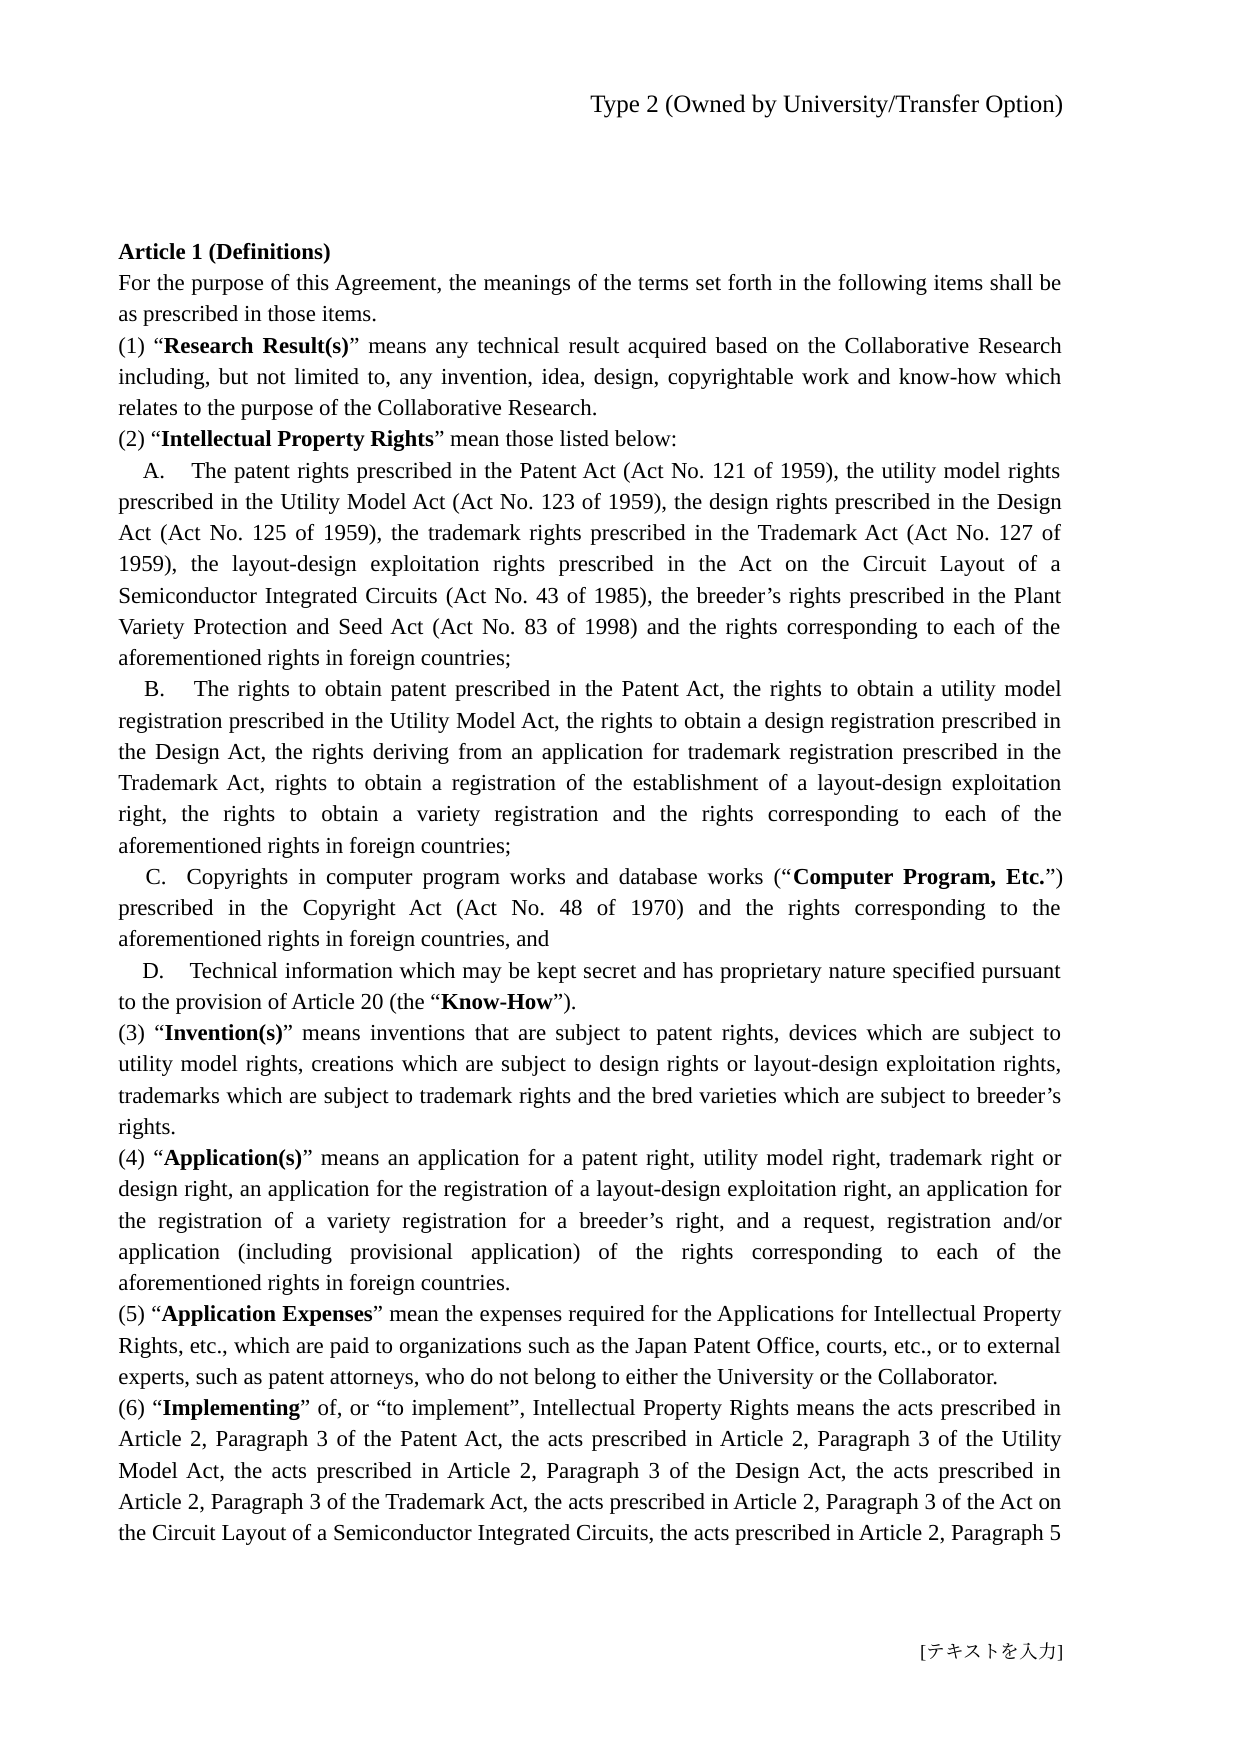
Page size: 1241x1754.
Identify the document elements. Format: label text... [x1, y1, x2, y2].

text For the purpose of this Agreement, the meanings of the terms set forth in the following items shall be as prescribed in those items. [118, 264, 1063, 327]
text (4) “Application(s)” means an application for a patent right, utility model right, trademark right or design right, an application for the registration of a layout-design exploitation right, an application for the registration of a variety registration for a breeder’s right, and a request, registration and/or application (including provisional application) of the rights corresponding to each of the aforementioned rights in foreign countries. [118, 1139, 1063, 1296]
text Article 1 (Definitions) [118, 238, 1063, 264]
text (3) “Invention(s)” means inventions that are subject to patent rights, devices which are subject to utility model rights, creations which are subject to design rights or layout-design exploitation rights, trademarks which are subject to trademark rights and the bred varieties which are subject to breeder’s rights. [118, 1014, 1063, 1139]
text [118, 1389, 1063, 1546]
text B. The rights to obtain patent prescribed in the Patent Act, the rights to obtain a utility model registration prescribed in the Utility Model Act, the rights to obtain a design registration prescribed in the Design Act, the rights deriving from an application for trademark registration prescribed in the Trademark Act, rights to obtain a registration of the establishment of a layout-design exploitation right, the rights to obtain a variety registration and the rights corresponding to each of the aforementioned rights in foreign countries; [118, 671, 1063, 858]
text A. The patent rights prescribed in the Patent Act (Act No. 121 of 1959), the utility model rights prescribed in the Utility Model Act (Act No. 123 of 1959), the design rights prescribed in the Design Act (Act No. 125 of 1959), the trademark rights prescribed in the Trademark Act (Act No. 127 of 1959), the layout-design exploitation rights prescribed in the Act on the Circuit Layout of a Semiconductor Integrated Circuits (Act No. 43 of 1985), the breeder’s rights prescribed in the Plant Variety Protection and Seed Act (Act No. 83 of 1998) and the rights corresponding to each of the aforementioned rights in foreign countries; [118, 452, 1063, 671]
text (1) “Research Result(s)” means any technical result acquired based on the Collaborative Research including, but not limited to, any invention, idea, design, copyrightable work and know-how which relates to the purpose of the Collaborative Research. [118, 327, 1063, 421]
text D. Technical information which may be kept secret and has proprietary nature specified pursuant to the provision of Article 20 (the “Know-How”). [118, 952, 1063, 1014]
text (2) “Intellectual Property Rights” mean those listed below: [118, 421, 1063, 452]
text C. Copyrights in computer program works and database works (“Computer Program, Etc.”) prescribed in the Copyright Act (Act No. 48 of 1970) and the rights corresponding to the aforementioned rights in foreign countries, and [118, 858, 1063, 952]
text (5) “Application Expenses” mean the expenses required for the Applications for Intellectual Property Rights, etc., which are paid to organizations such as the Japan Patent Office, courts, etc., or to external experts, such as patent attorneys, who do not belong to either the University or the Collaborator. [118, 1296, 1063, 1389]
